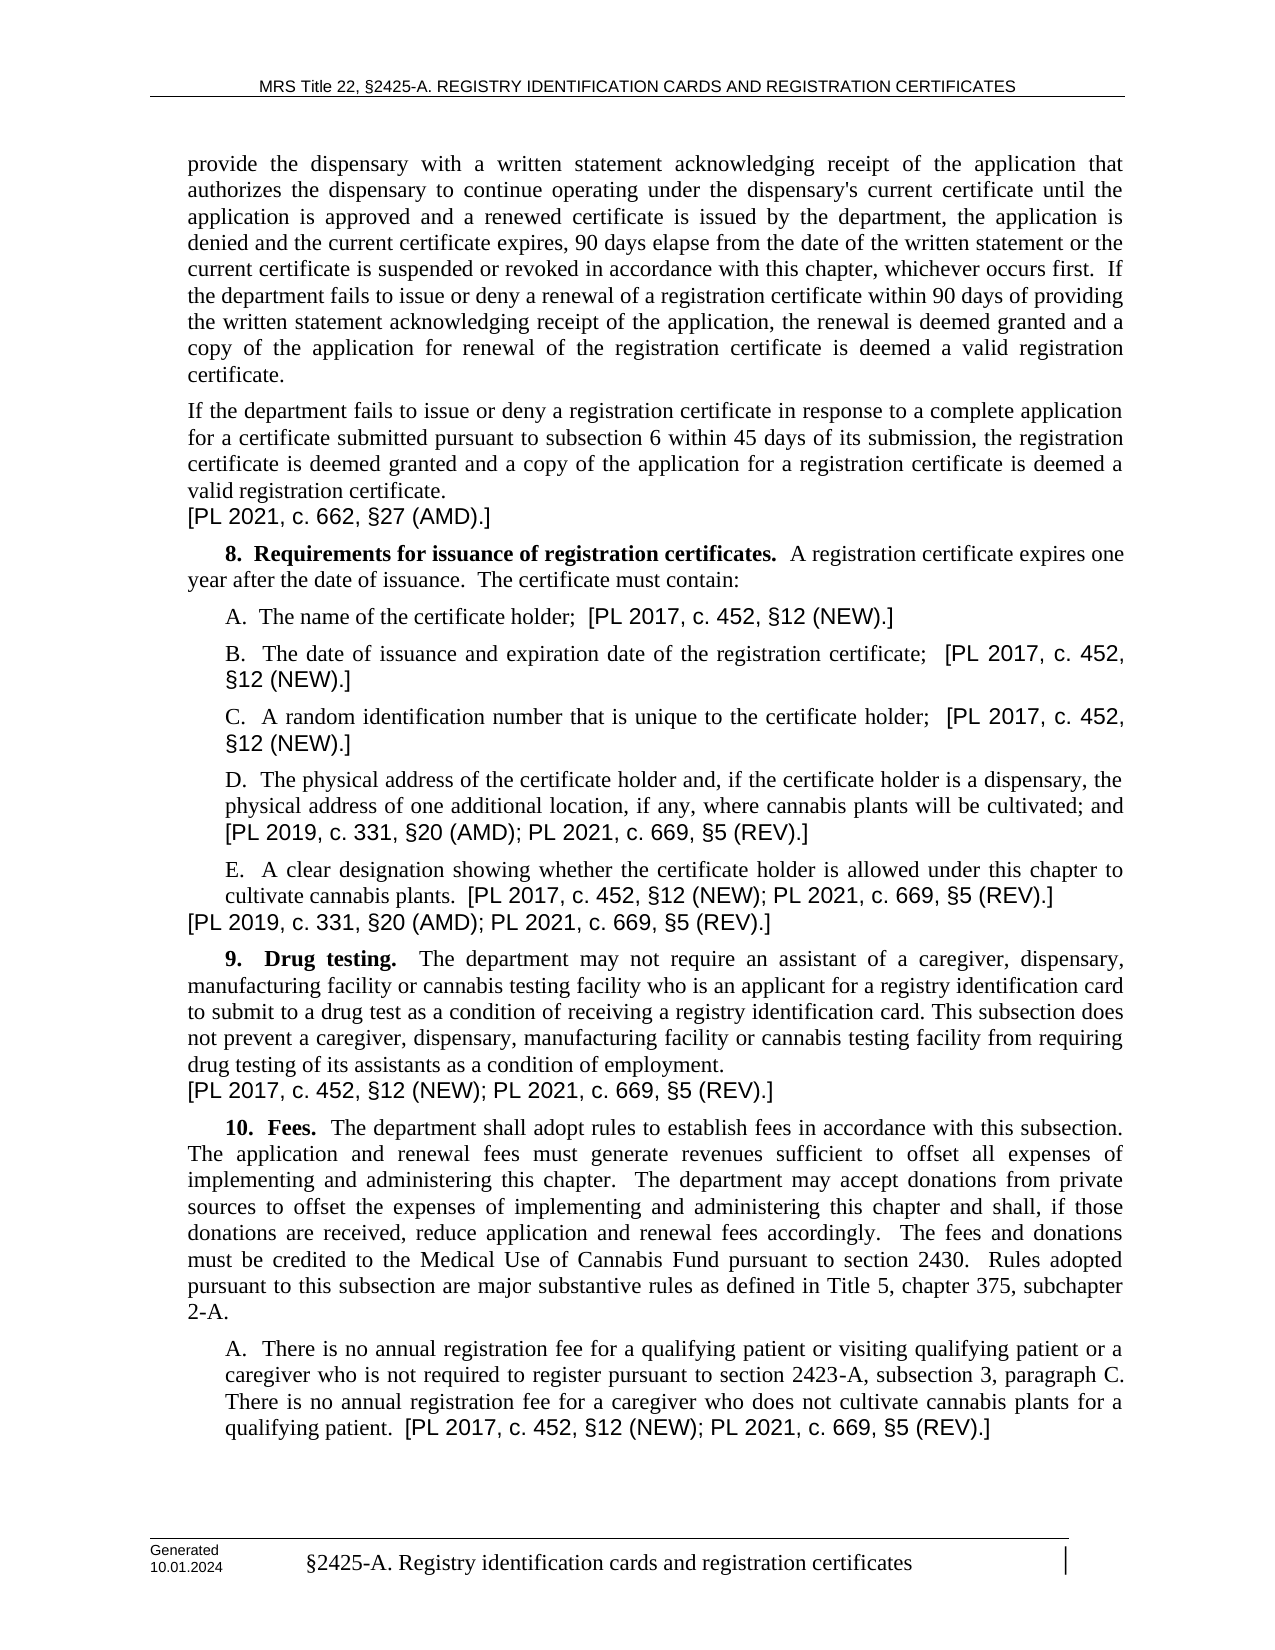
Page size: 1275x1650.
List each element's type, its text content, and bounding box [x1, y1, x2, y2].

text A. There is no annual registration fee for a qualifying patient or visiting qualifying patient or a caregiver who is not required to register pursuant to section 2423‑A, subsection 3, paragraph C. There is no annual registration fee for a caregiver who does not cultivate cannabis plants for a qualifying patient. [PL 2017, c. 452, §12 (NEW); PL 2021, c. 669, §5 (REV).] [225, 1335, 1125, 1441]
text D. The physical address of the certificate holder and, if the certificate holder is a dispensary, the physical address of one additional location, if any, where cannabis plants will be cultivated; and [PL 2019, c. 331, §20 (AMD); PL 2021, c. 669, §5 (REV).] [225, 766, 1125, 845]
text C. A random identification number that is unique to the certificate holder; [PL 2017, c. 452, §12 (NEW).] [225, 703, 1125, 756]
text [PL 2017, c. 452, §12 (NEW); PL 2021, c. 669, §5 (REV).] [187, 1077, 1125, 1103]
text 9. Drug testing. The department may not require an assistant of a caregiver, dispensary, manufacturing facility or cannabis testing facility who is an applicant for a registry identification card to submit to a drug test as a condition of receiving a registry identification card. This subsection does not prevent a caregiver, dispensary, manufacturing facility or cannabis testing facility from requiring drug testing of its assistants as a condition of employment. [187, 945, 1125, 1077]
text B. The date of issuance and expiration date of the registration certificate; [PL 2017, c. 452, §12 (NEW).] [225, 640, 1125, 693]
text [PL 2021, c. 662, §27 (AMD).] [187, 503, 1125, 529]
text 10. Fees. The department shall adopt rules to establish fees in accordance with this subsection. The application and renewal fees must generate revenues sufficient to offset all expenses of implementing and administering this chapter. The department may accept donations from private sources to offset the expenses of implementing and administering this chapter and shall, if those donations are received, reduce application and renewal fees accordingly. The fees and donations must be credited to the Medical Use of Cannabis Fund pursuant to section 2430. Rules adopted pursuant to this subsection are major substantive rules as defined in Title 5, chapter 375, subchapter 2‑A. [187, 1114, 1125, 1325]
text E. A clear designation showing whether the certificate holder is allowed under this chapter to cultivate cannabis plants. [PL 2017, c. 452, §12 (NEW); PL 2021, c. 669, §5 (REV).] [225, 856, 1125, 908]
text A. The name of the certificate holder; [PL 2017, c. 452, §12 (NEW).] [225, 603, 1125, 629]
text [PL 2019, c. 331, §20 (AMD); PL 2021, c. 669, §5 (REV).] [187, 908, 1125, 935]
text 8. Requirements for issuance of registration certificates. A registration certificate expires one year after the date of issuance. The certificate must contain: [187, 540, 1125, 592]
text If the department fails to issue or deny a registration certificate in response to a complete application for a certificate submitted pursuant to subsection 6 within 45 days of its submission, the registration certificate is deemed granted and a copy of the application for a registration certificate is deemed a valid registration certificate. [187, 398, 1125, 503]
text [187, 150, 1125, 387]
